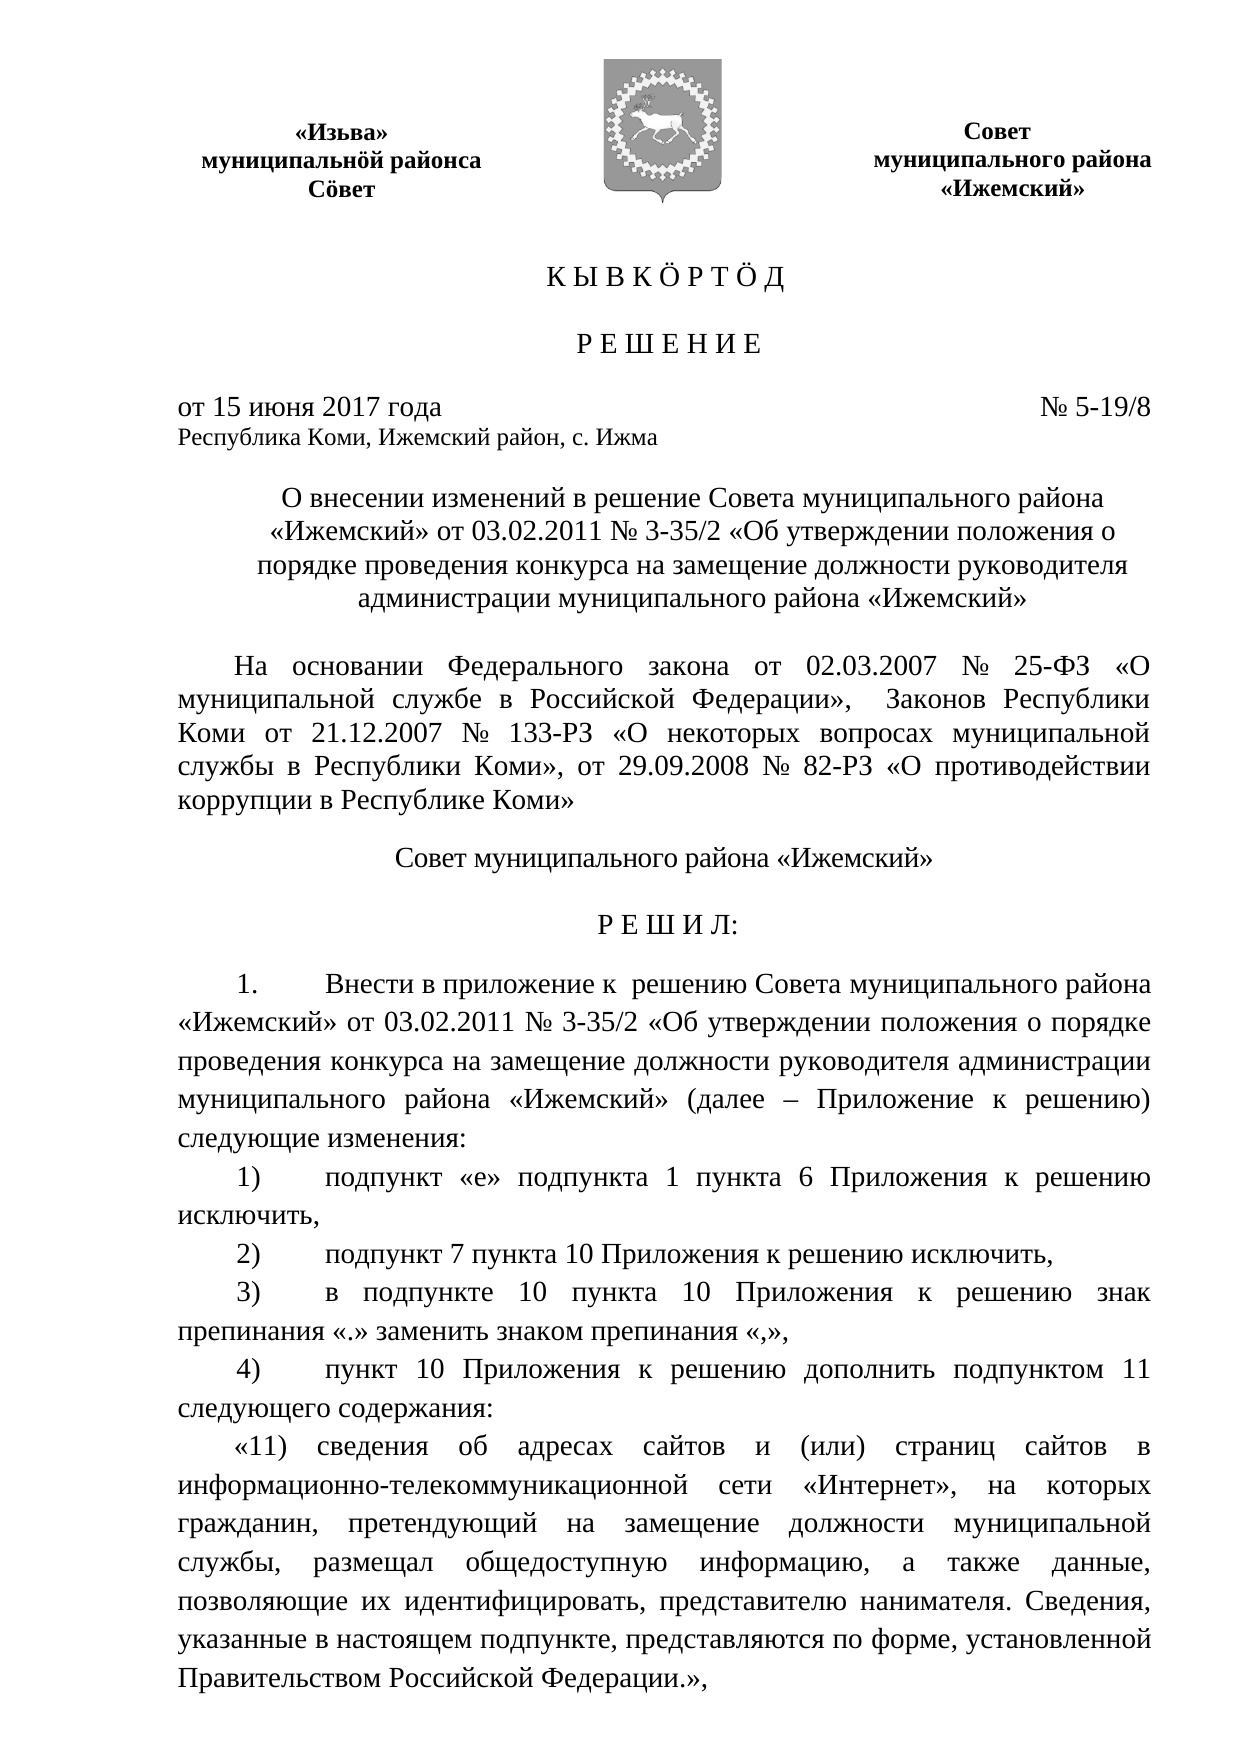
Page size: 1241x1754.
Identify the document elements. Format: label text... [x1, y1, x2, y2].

text Республика Коми, Ижемский район, с. Ижма [177, 422, 1152, 451]
list в подпункте 10 пункта 10 Приложения к решению знак препинания «.» заменить знаком препинания «,», [177, 1274, 1152, 1346]
table_header Совет муниципального района «Ижемский» [798, 59, 1196, 259]
text На основании Федерального закона от 02.03.2007 № 25-ФЗ «О муниципальной службе в Российской Федерации», Законов Республики Коми от 21.12.2007 № 133-РЗ «О некоторых вопросах муниципальной службы в Республики Коми», от 29.09.2008 № 82-РЗ «О противодействии коррупции в Республике Коми» [177, 648, 1151, 815]
text Р Е Ш И Л: [177, 907, 1151, 941]
list Внести в приложение к решению Совета муниципального района «Ижемский» от 03.02.2011 № 3-35/2 «Об утверждении положения о порядке проведения конкурса на замещение должности руководителя администрации муниципального района «Ижемский» (далее – Приложение к решению) следующие изменения: [177, 966, 1152, 1154]
text Совет муниципального района «Ижемский» [177, 840, 1151, 874]
text «11) cведения об адресах сайтов и (или) страниц сайтов в информационно-телекоммуникационной сети «Интернет», на которых гражданин, претендующий на замещение должности муниципальной службы, размещал общедоступную информацию, а также данные, позволяющие их идентифицировать, представителю нанимателя. Сведения, указанные в настоящем подпункте, представляются по форме, установленной Правительством Российской Федерации.», [177, 1428, 1152, 1693]
text Р Е Ш Е Н И Е [177, 327, 1152, 360]
text от 15 июня 2017 года № 5-19/8 [177, 389, 1152, 422]
text О внесении изменений в решение Совета муниципального района «Ижемский» от 03.02.2011 № 3-35/2 «Об утверждении положения о порядке проведения конкурса на замещение должности руководителя администрации муниципального района «Ижемский» [233, 480, 1152, 614]
list пункт 10 Приложения к решению дополнить подпунктом 11 следующего содержания: [177, 1351, 1152, 1423]
picture [603, 59, 722, 203]
table_header «Изьва» муниципальнöй районса Сöвет [166, 59, 517, 259]
list подпункт 7 пункта 10 Приложения к решению исключить, [177, 1236, 1152, 1269]
text К Ы В К Ö Р Т Ö Д [177, 259, 1152, 293]
list подпункт «е» подпункта 1 пункта 6 Приложения к решению исключить, [177, 1159, 1152, 1231]
table_header [517, 59, 797, 259]
